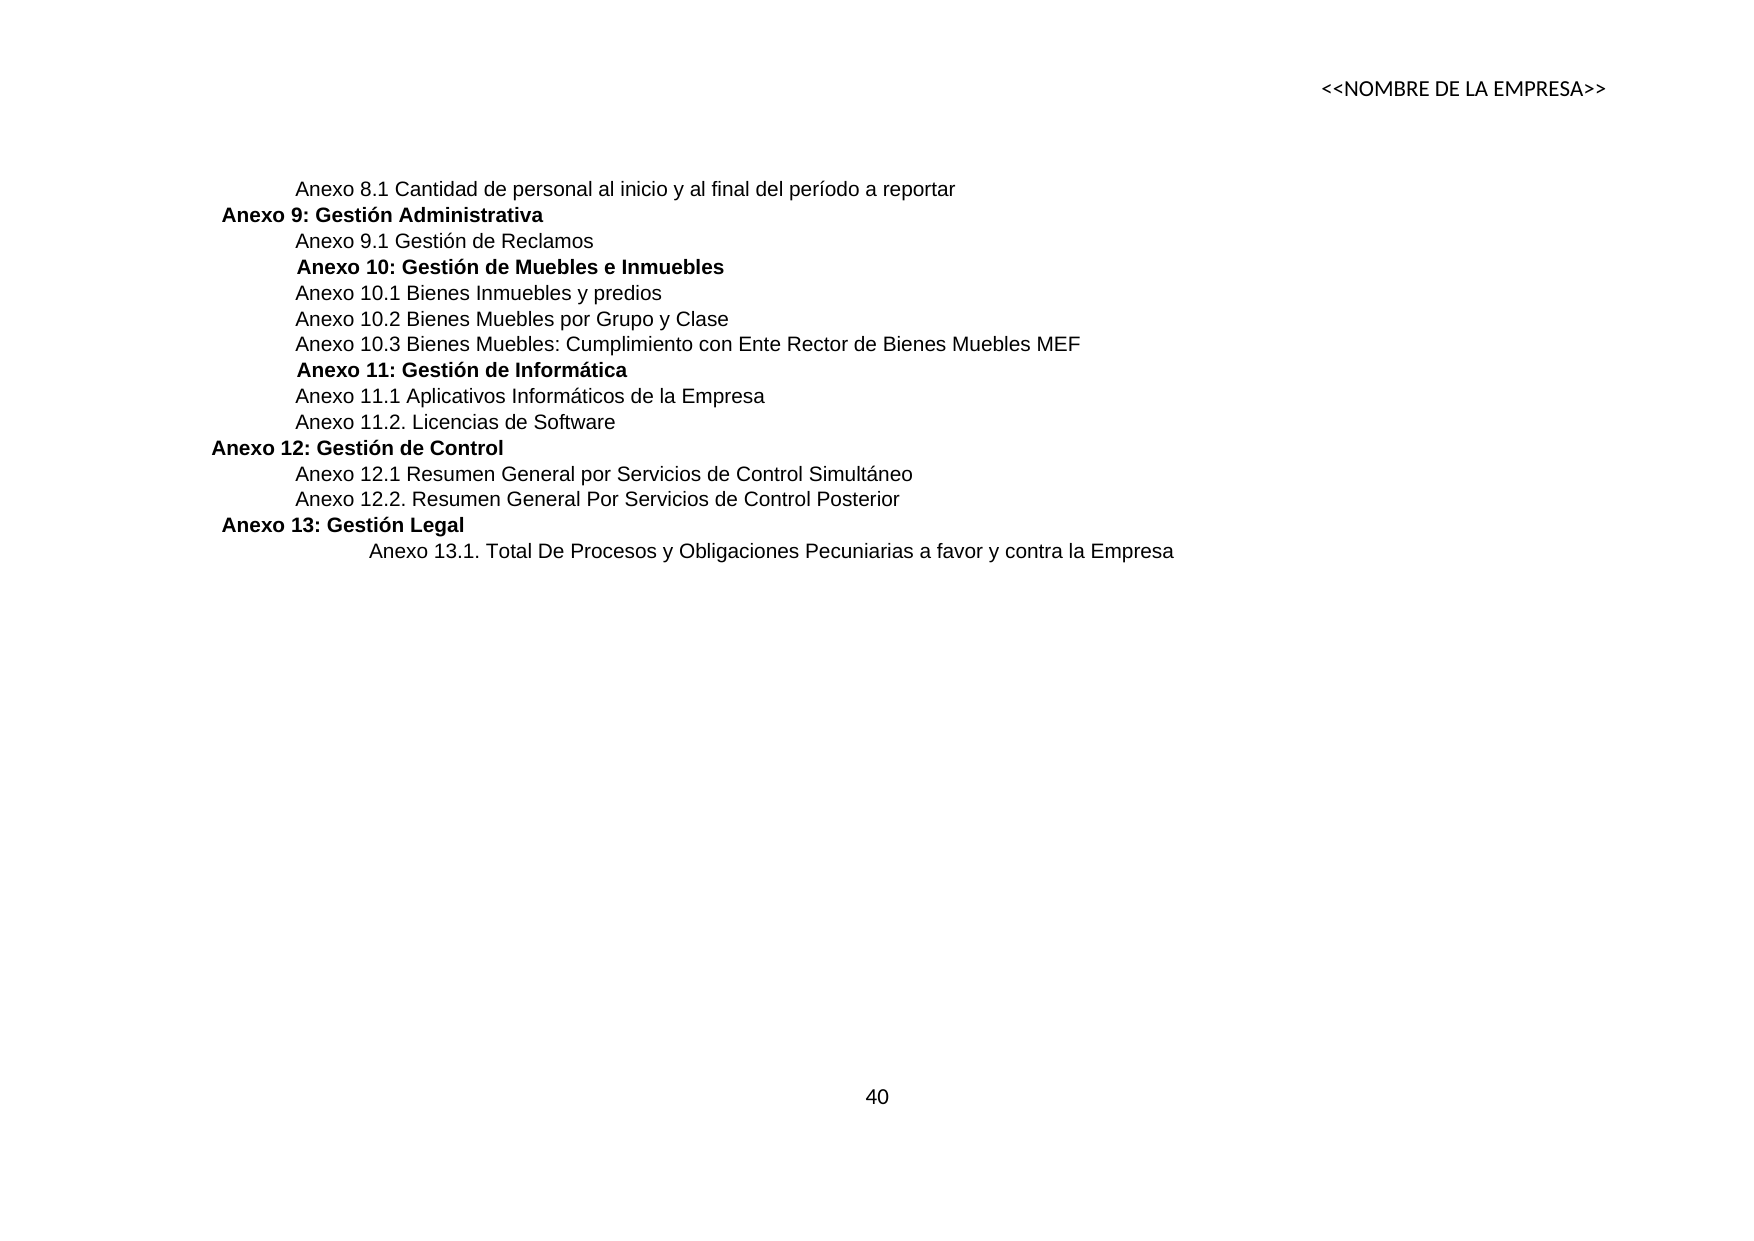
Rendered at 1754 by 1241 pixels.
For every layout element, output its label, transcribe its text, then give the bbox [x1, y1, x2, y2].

text Anexo 10.2 Bienes Muebles por Grupo y Clase [148, 306, 1606, 330]
text Anexo 10: Gestión de Muebles e Inmuebles [223, 255, 1606, 279]
text Anexo 12.1 Resumen General por Servicios de Control Simultáneo [221, 461, 1606, 485]
text Anexo 10.3 Bienes Muebles: Cumplimiento con Ente Rector de Bienes Muebles MEF [148, 332, 1606, 356]
text Anexo 9: Gestión Administrativa [148, 203, 1606, 227]
text Anexo 11.2. Licencias de Software [148, 410, 1606, 434]
text Anexo 10.1 Bienes Inmuebles y predios [148, 281, 1606, 304]
text Anexo 8.1 Cantidad de personal al inicio y al final del período a reportar [148, 177, 1606, 201]
text Anexo 12.2. Resumen General Por Servicios de Control Posterior [148, 487, 1606, 511]
text Anexo 9.1 Gestión de Reclamos [148, 229, 1606, 253]
text Anexo 13: Gestión Legal [148, 513, 1606, 537]
text Anexo 11: Gestión de Informática [223, 358, 1606, 382]
text Anexo 13.1. Total De Procesos y Obligaciones Pecuniarias a favor y contra la Empresa [223, 539, 1606, 563]
text Anexo 12: Gestión de Control [148, 436, 1606, 459]
text Anexo 11.1 Aplicativos Informáticos de la Empresa [148, 384, 1606, 408]
